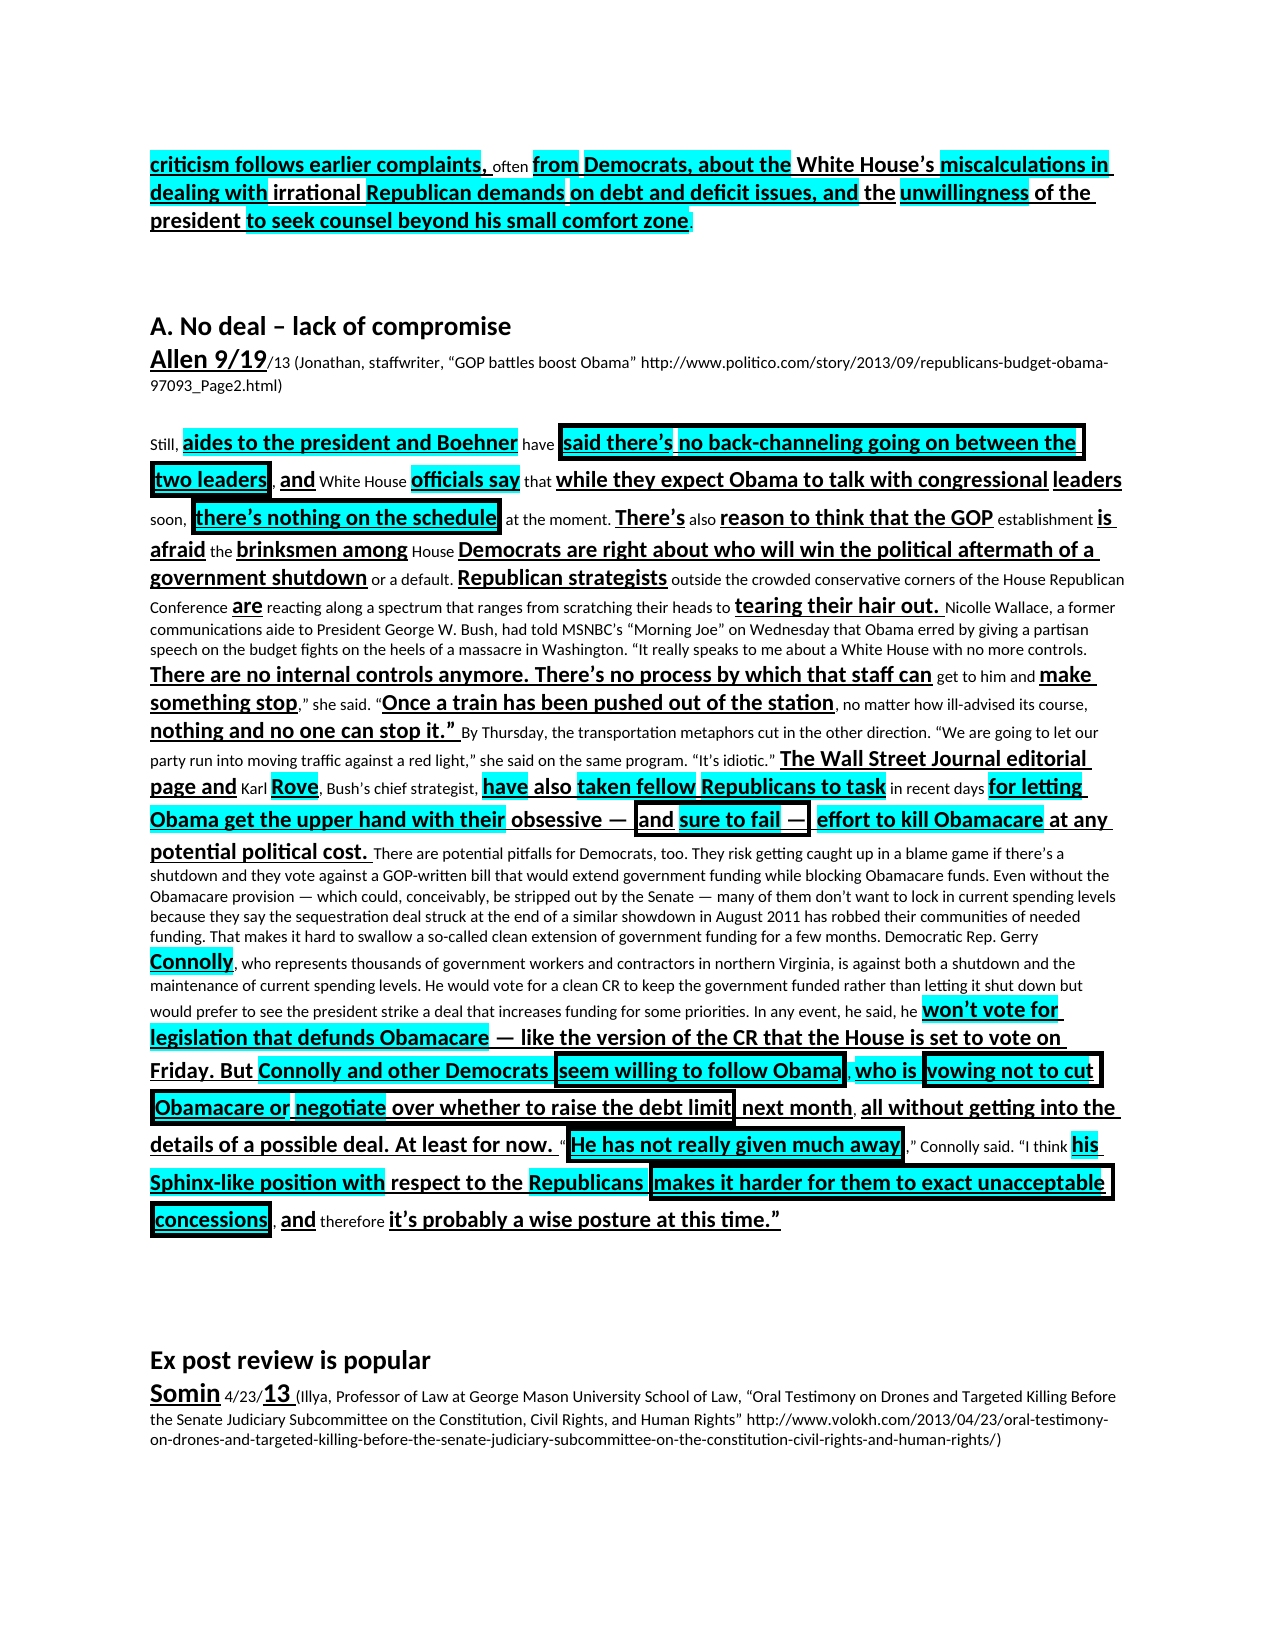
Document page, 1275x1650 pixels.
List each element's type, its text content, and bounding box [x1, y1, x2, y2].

subtitle Ex post review is popular [150, 1343, 1125, 1376]
text Somin 4/23/13 (Illya, Professor of Law at George Mason University School of Law, “Oral Testimony on Drones and Targeted Killing Before the Senate Judiciary Subcommittee on the Constitution, Civil Rights, and Human Rights” http://www.volokh.com/2013/04/23/oral-testimony-on-drones-and-targeted-killing-before-the-senate-judiciary-subcommittee-on-the-constitution-civil-rights-and-human-rights/) [150, 1376, 1125, 1450]
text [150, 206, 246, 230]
text Still, aides to the president and Boehner have said there’s no back-channeling going on between the two leaders, and White House officials say that while they expect Obama to talk with congressional leaders soon, there’s nothing on the schedule at the moment. There’s also reason to think that the GOP establishment is afraid the brinksmen among House Democrats are right about who will win the political aftermath of a government shutdown or a default. Republican strategists outside the crowded conservative corners of the House Republican Conference are reacting along a spectrum that ranges from scratching their heads to tearing their hair out. Nicolle Wallace, a former communications aide to President George W. Bush, had told MSNBC’s “Morning Joe” on Wednesday that Obama erred by giving a partisan speech on the budget fights on the heels of a massacre in Washington. “It really speaks to me about a White House with no more controls. There are no internal controls anymore. There’s no process by which that staff can get to him and make something stop,” she said. “Once a train has been pushed out of the station, no matter how ill-advised its course, nothing and no one can stop it.” By Thursday, the transportation metaphors cut in the other direction. “We are going to let our party run into moving traffic against a red light,” she said on the same program. “It’s idiotic.” The Wall Street Journal editorial page and Karl Rove, Bush’s chief strategist, have also taken fellow Republicans to task in recent days for letting Obama get the upper hand with their obsessive — and sure to fail — effort to kill Obamacare at any potential political cost. There are potential pitfalls for Democrats, too. They risk getting caught up in a blame game if there’s a shutdown and they vote against a GOP-written bill that would extend government funding while blocking Obamacare funds. Even without the Obamacare provision — which could, conceivably, be stripped out by the Senate — many of them don’t want to lock in current spending levels because they say the sequestration deal struck at the end of a similar showdown in August 2011 has robbed their communities of needed funding. That makes it hard to swallow a so-called clean extension of government funding for a few months. Democratic Rep. Gerry Connolly, who represents thousands of government workers and contractors in northern Virginia, is against both a shutdown and the maintenance of current spending levels. He would vote for a clean CR to keep the government funded rather than letting it shut down but would prefer to see the president strike a deal that increases funding for some priorities. In any event, he said, he won’t vote for legislation that defunds Obamacare — like the version of the CR that the House is set to vote on Friday. But Connolly and other Democrats seem willing to follow Obama, who is vowing not to cut Obamacare or negotiate over whether to raise the debt limit next month, all without getting into the details of a possible deal. At least for now. “He has not really given much away,” Connolly said. “I think his Sphinx-like position with respect to the Republicans makes it harder for them to exact unacceptable concessions, and therefore it’s probably a wise posture at this time.” [150, 423, 1125, 1238]
text Allen 9/19/13 (Jonathan, staffwriter, “GOP battles boost Obama” http://www.politico.com/story/2013/09/republicans-budget-obama-97093_Page2.html) [150, 342, 1125, 395]
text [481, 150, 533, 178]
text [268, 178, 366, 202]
subtitle A. No deal – lack of compromise [150, 309, 1125, 342]
